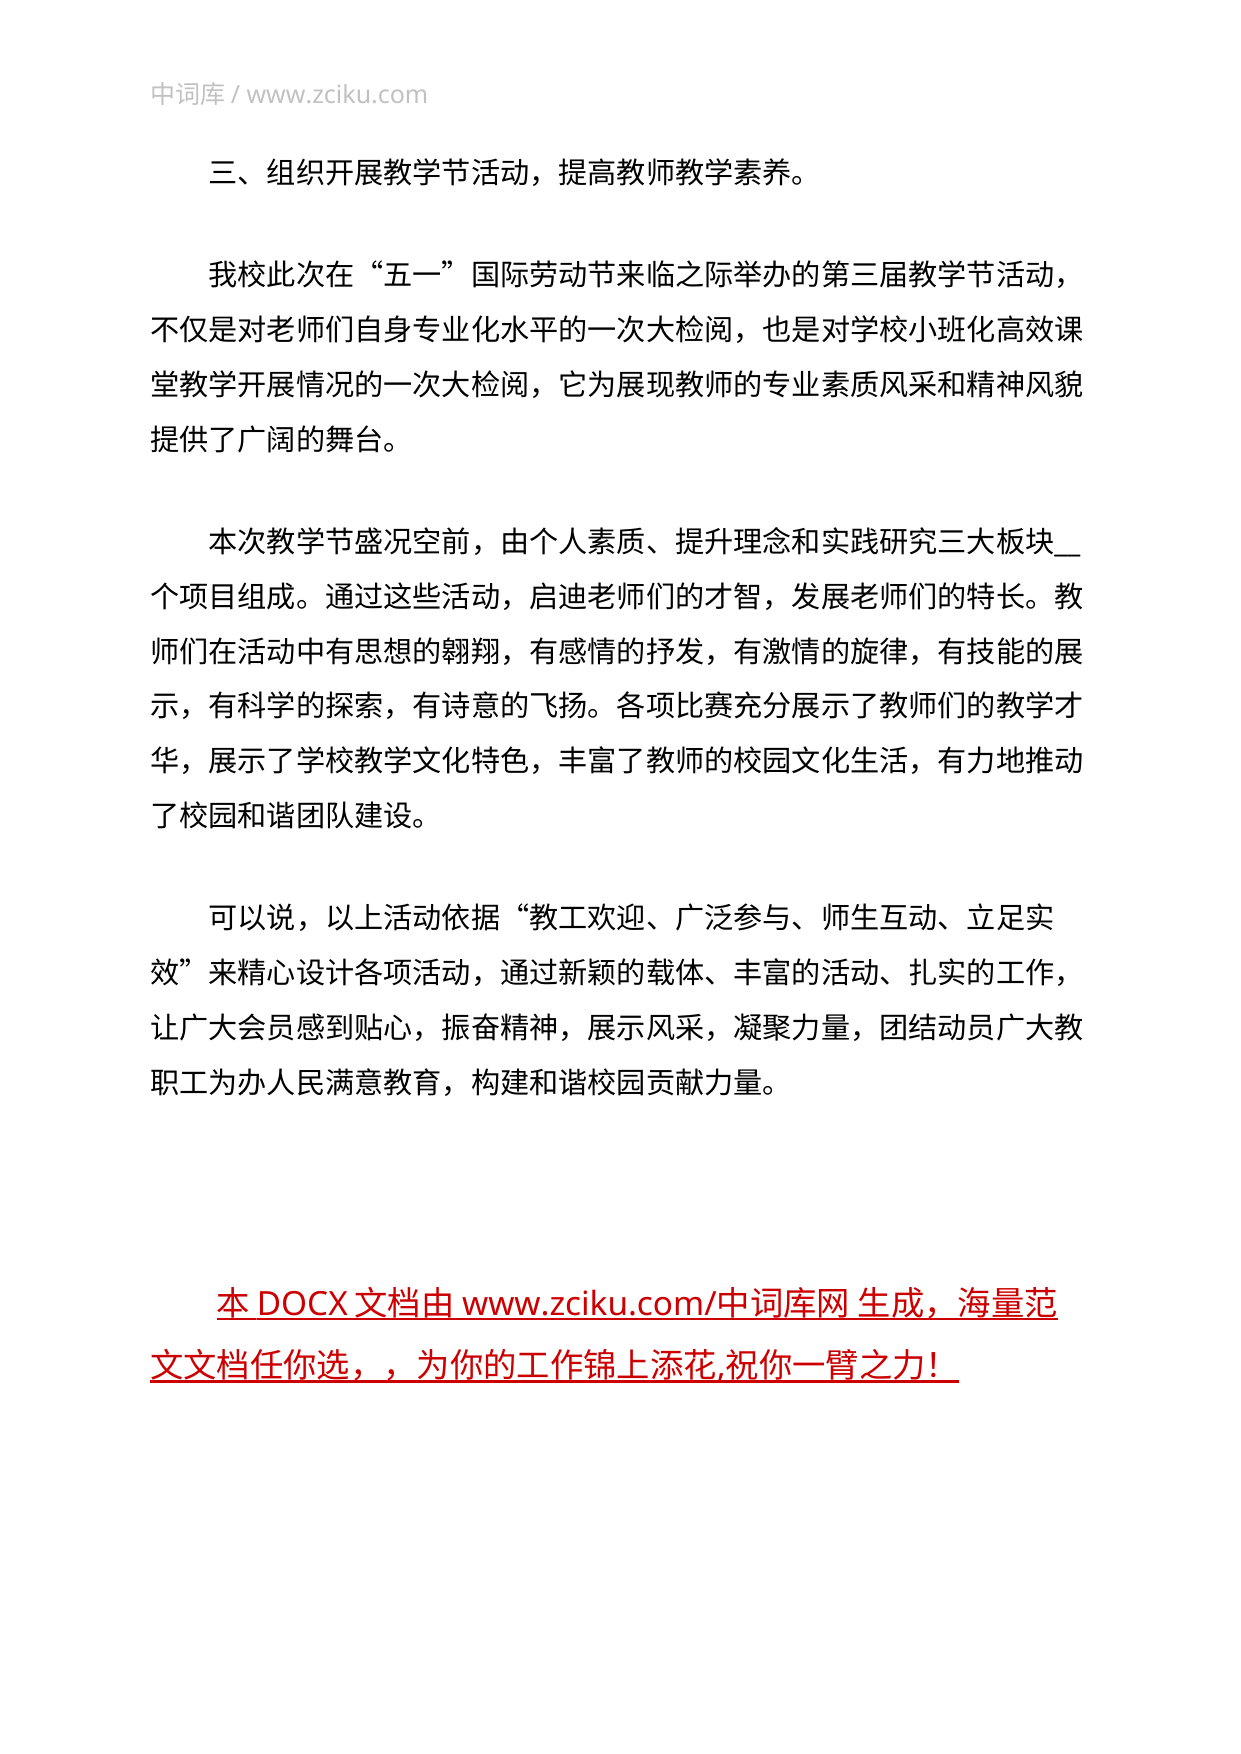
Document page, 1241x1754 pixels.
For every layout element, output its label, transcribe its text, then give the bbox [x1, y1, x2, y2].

text 我校此次在“五一”国际劳动节来临之际举办的第三届教学节活动，不仅是对老师们自身专业化水平的一次大检阅，也是对学校小班化高效课堂教学开展情况的一次大检阅，它为展现教师的专业素质风采和精神风貌提供了广阔的舞台。 [150, 252, 1090, 459]
text 本次教学节盛况空前，由个人素质、提升理念和实践研究三大板块__个项目组成。通过这些活动，启迪老师们的才智，发展老师们的特长。教师们在活动中有思想的翱翔，有感情的抒发，有激情的旋律，有技能的展示，有科学的探索，有诗意的飞扬。各项比赛充分展示了教师们的教学才华，展示了学校教学文化特色，丰富了教师的校园文化生活，有力地推动了校园和谐团队建设。 [150, 518, 1090, 835]
text 三、组织开展教学节活动，提高教师教学素养。 [150, 150, 1090, 192]
text 可以说，以上活动依据“教工欢迎、广泛参与、师生互动、立足实效”来精心设计各项活动，通过新颖的载体、丰富的活动、扎实的工作，让广大会员感到贴心，振奋精神，展示风采，凝聚力量，团结动员广大教职工为办人民满意教育，构建和谐校园贡献力量。 [150, 894, 1090, 1102]
text 本DOCX文档由 www.zciku.com/中词库网 生成，海量范文文档任你选，，为你的工作锦上添花,祝你一臂之力！ [150, 1276, 1090, 1388]
